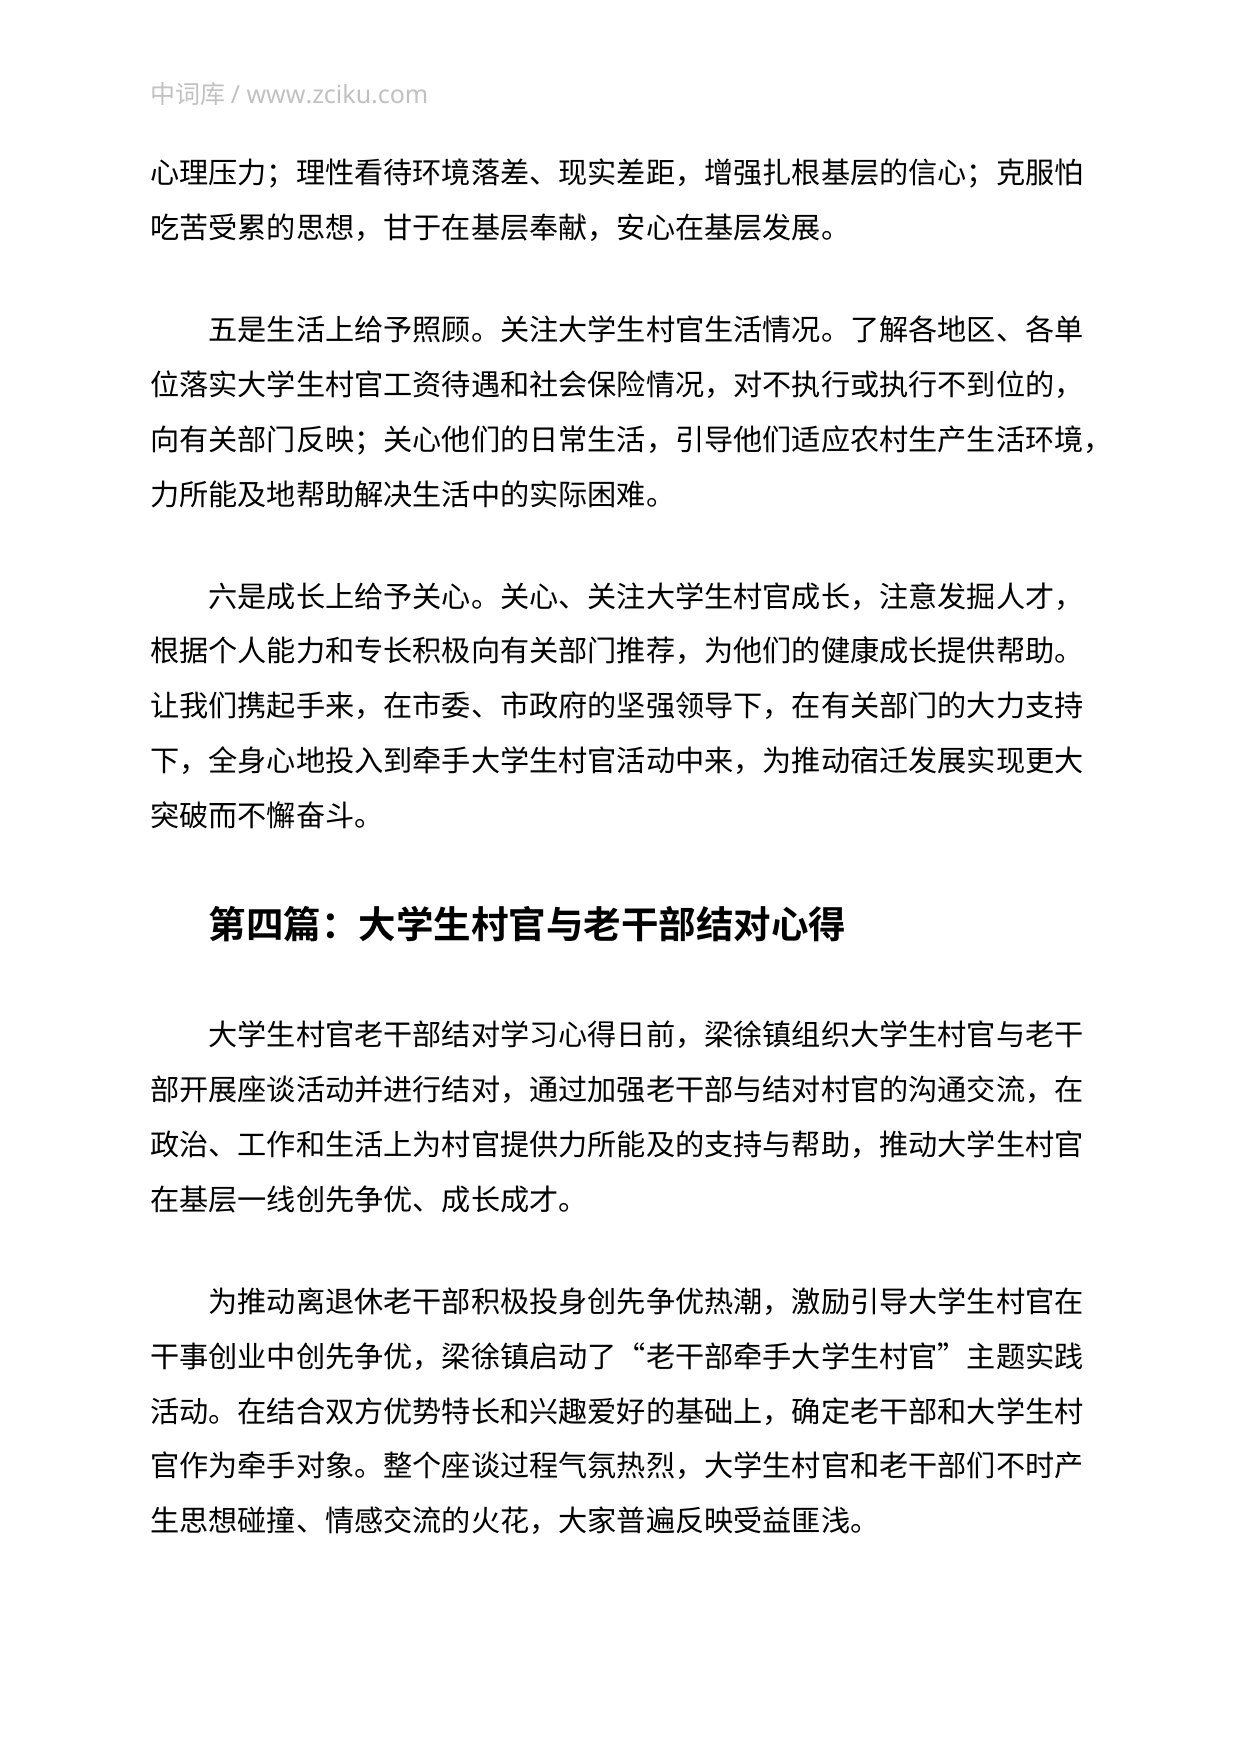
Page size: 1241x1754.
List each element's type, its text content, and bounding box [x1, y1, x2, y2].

text 五是生活上给予照顾。关注大学生村官生活情况。了解各地区、各单位落实大学生村官工资待遇和社会保险情况，对不执行或执行不到位的，向有关部门反映；关心他们的日常生活，引导他们适应农村生产生活环境，力所能及地帮助解决生活中的实际困难。 [150, 307, 1090, 514]
text 为推动离退休老干部积极投身创先争优热潮，激励引导大学生村官在干事创业中创先争优，梁徐镇启动了“老干部牵手大学生村官”主题实践活动。在结合双方优势特长和兴趣爱好的基础上，确定老干部和大学生村官作为牵手对象。整个座谈过程气氛热烈，大学生村官和老干部们不时产生思想碰撞、情感交流的火花，大家普遍反映受益匪浅。 [150, 1278, 1090, 1540]
text 大学生村官老干部结对学习心得日前，梁徐镇组织大学生村官与老干部开展座谈活动并进行结对，通过加强老干部与结对村官的沟通交流，在政治、工作和生活上为村官提供力所能及的支持与帮助，推动大学生村官在基层一线创先争优、成长成才。 [150, 1012, 1090, 1219]
text 六是成长上给予关心。关心、关注大学生村官成长，注意发掘人才，根据个人能力和专长积极向有关部门推荐，为他们的健康成长提供帮助。让我们携起手来，在市委、市政府的坚强领导下，在有关部门的大力支持下，全身心地投入到牵手大学生村官活动中来，为推动宿迁发展实现更大突破而不懈奋斗。 [150, 573, 1090, 835]
text 第四篇：大学生村官与老干部结对心得 [150, 894, 1090, 949]
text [150, 150, 1090, 247]
